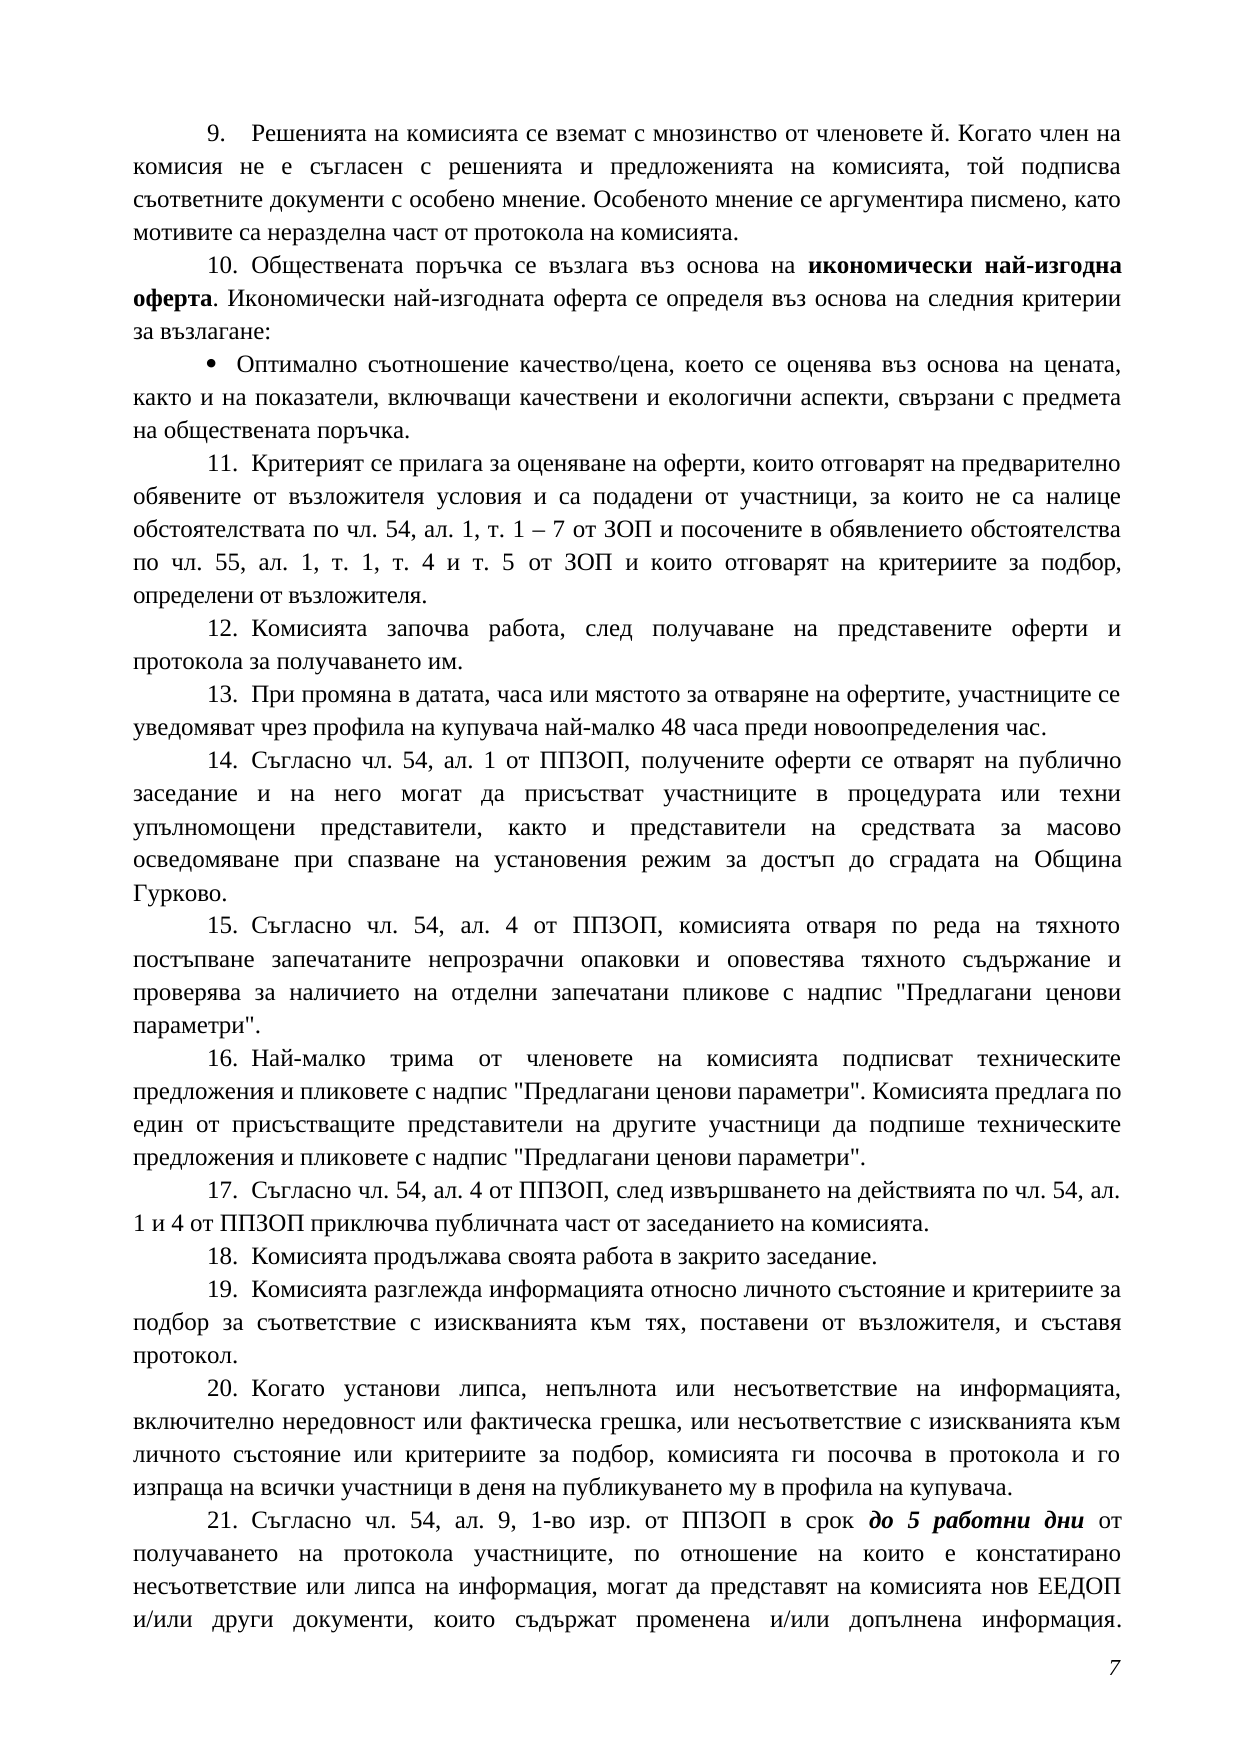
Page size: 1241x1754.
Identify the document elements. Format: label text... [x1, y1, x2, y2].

list Комисията продължава своята работа в закрито заседание. [133, 1241, 1122, 1269]
list Оптимално съотношение качество/цена, което се оценява въз основа на цената, както и на показатели, включващи качествени и екологични аспекти, свързани с предмета на обществената поръчка. [133, 349, 1122, 444]
list При промяна в датата, часа или мястото за отваряне на офертите, участниците се уведомяват чрез профила на купувача най-малко 48 часа преди новоопределения час. [133, 679, 1122, 741]
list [133, 1505, 1122, 1633]
list Обществената поръчка се възлага въз основа на икономически най-изгодна оферта. Икономически най-изгодната оферта се определя въз основа на следния критерии за възлагане: [133, 250, 1122, 345]
list Комисията разглежда информацията относно личното състояние и критериите за подбор за съответствие с изискванията към тях, поставени от възложителя, и съставя протокол. [133, 1274, 1122, 1369]
list Съгласно чл. 54, ал. 4 от ППЗОП, след извършването на действията по чл. 54, ал. 1 и 4 от ППЗОП приключва публичната част от заседанието на комисията. [133, 1175, 1122, 1237]
list Решенията на комисията се вземат с мнозинство от членовете й. Когато член на комисия не е съгласен с решенията и предложенията на комисията, той подписва съответните документи с особено мнение. Особеното мнение се аргументира писмено, като мотивите са неразделна част от протокола на комисията. [133, 118, 1122, 246]
list Комисията започва работа, след получаване на представените оферти и протокола за получаването им. [133, 613, 1122, 675]
list Критерият се прилага за оценяване на оферти, които отговарят на предварително обявените от възложителя условия и са подадени от участници, за които не са налице обстоятелствата по чл. 54, ал. 1, т. 1 – 7 от ЗОП и посочените в обявлението обстоятелства по чл. 55, ал. 1, т. 1, т. 4 и т. 5 от ЗОП и които отговарят на критериите за подбор, определени от възложителя. [133, 448, 1122, 609]
list Съгласно чл. 54, ал. 1 от ППЗОП, получените оферти се отварят на публично заседание и на него могат да присъстват участниците в процедурата или техни упълномощени представители, както и представители на средствата за масово осведомяване при спазване на установения режим за достъп до сградата на Община Гурково. [133, 746, 1122, 906]
list Съгласно чл. 54, ал. 4 от ППЗОП, комисията отваря по реда на тяхното постъпване запечатаните непрозрачни опаковки и оповестява тяхното съдържание и проверява за наличието на отделни запечатани пликове с надпис "Предлагани ценови параметри". [133, 911, 1122, 1038]
list Когато установи липса, непълнота или несъответствие на информацията, включително нередовност или фактическа грешка, или несъответствие с изискванията към личното състояние или критериите за подбор, комисията ги посочва в протокола и го изпраща на всички участници в деня на публикуването му в профила на купувача. [133, 1373, 1122, 1501]
list Най-малко трима от членовете на комисията подписват техническите предложения и пликовете с надпис "Предлагани ценови параметри". Комисията предлага по един от присъстващите представители на другите участници да подпише техническите предложения и пликовете с надпис "Предлагани ценови параметри". [133, 1043, 1122, 1171]
